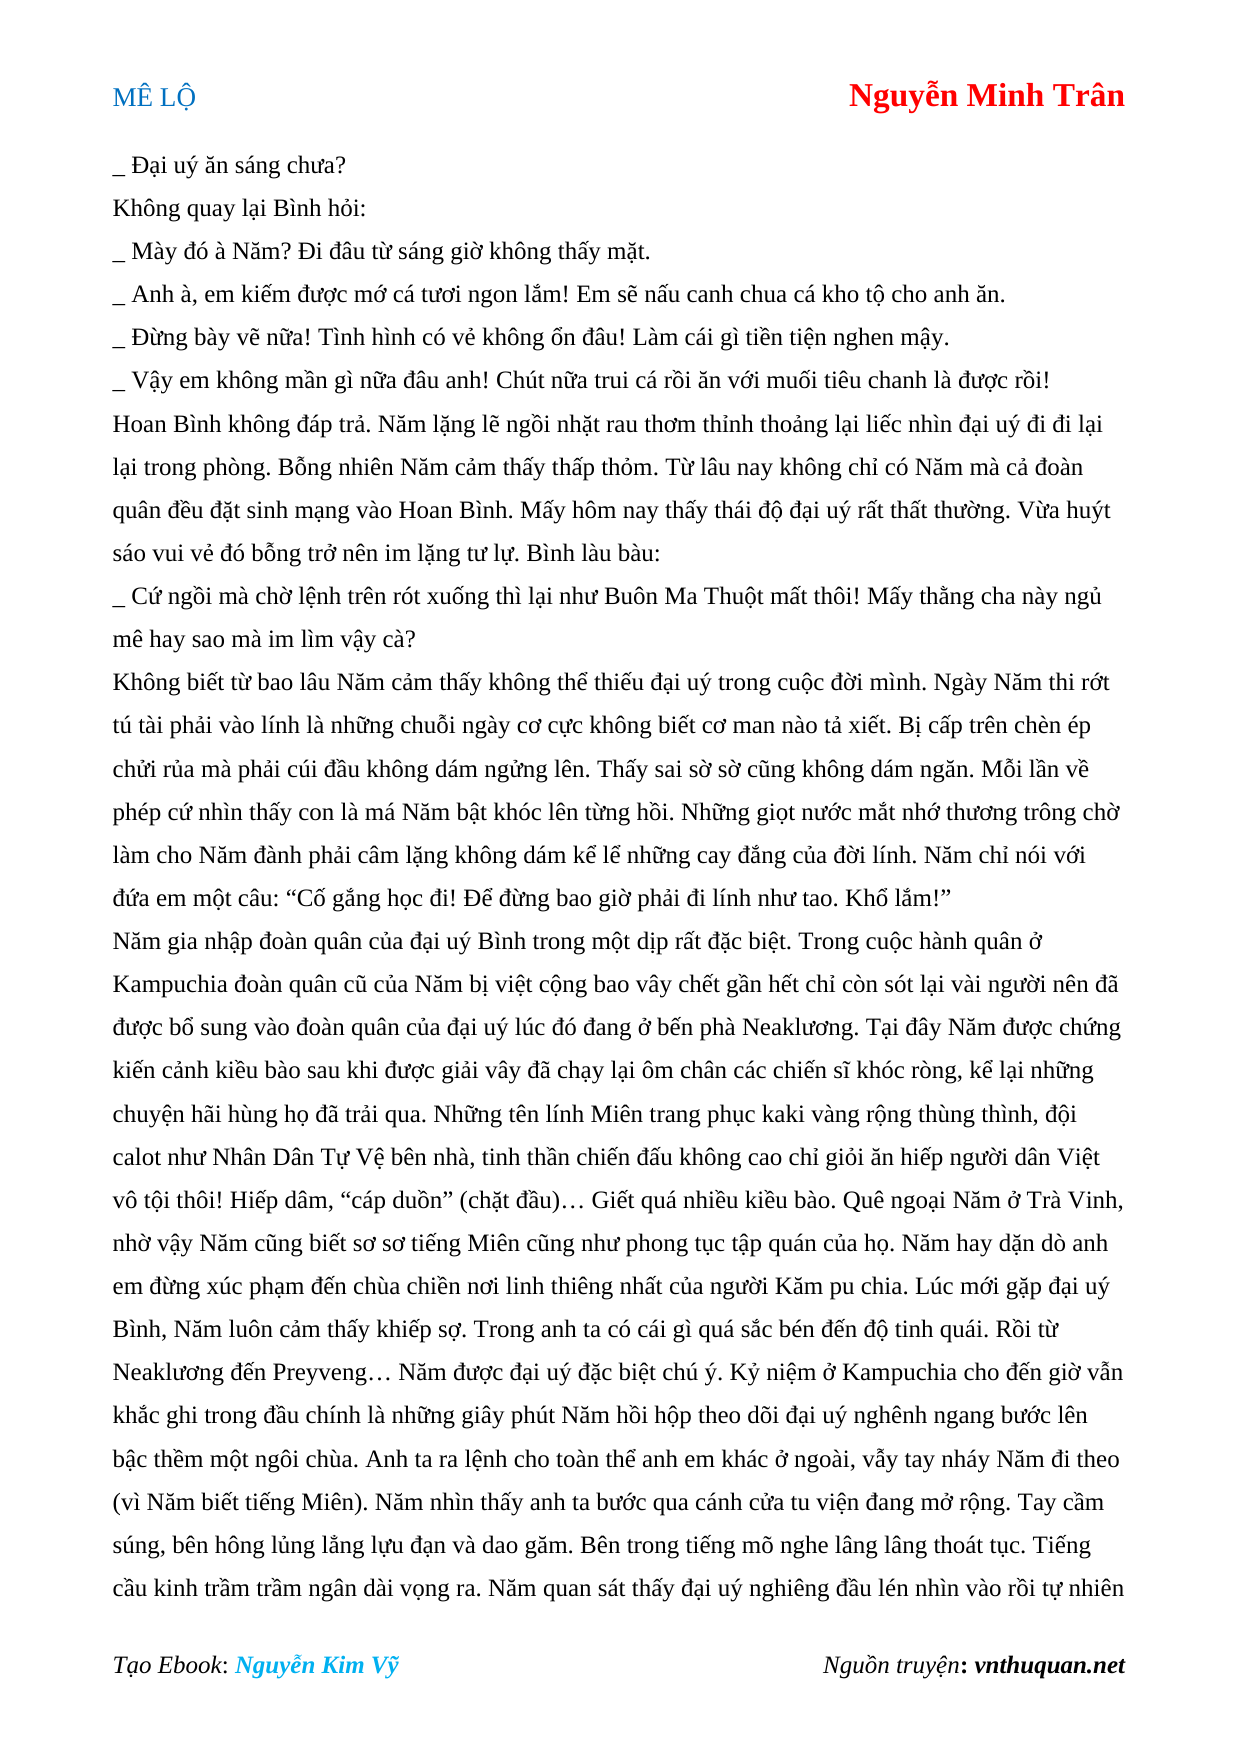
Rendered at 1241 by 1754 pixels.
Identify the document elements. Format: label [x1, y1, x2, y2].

text [112, 150, 1128, 1602]
